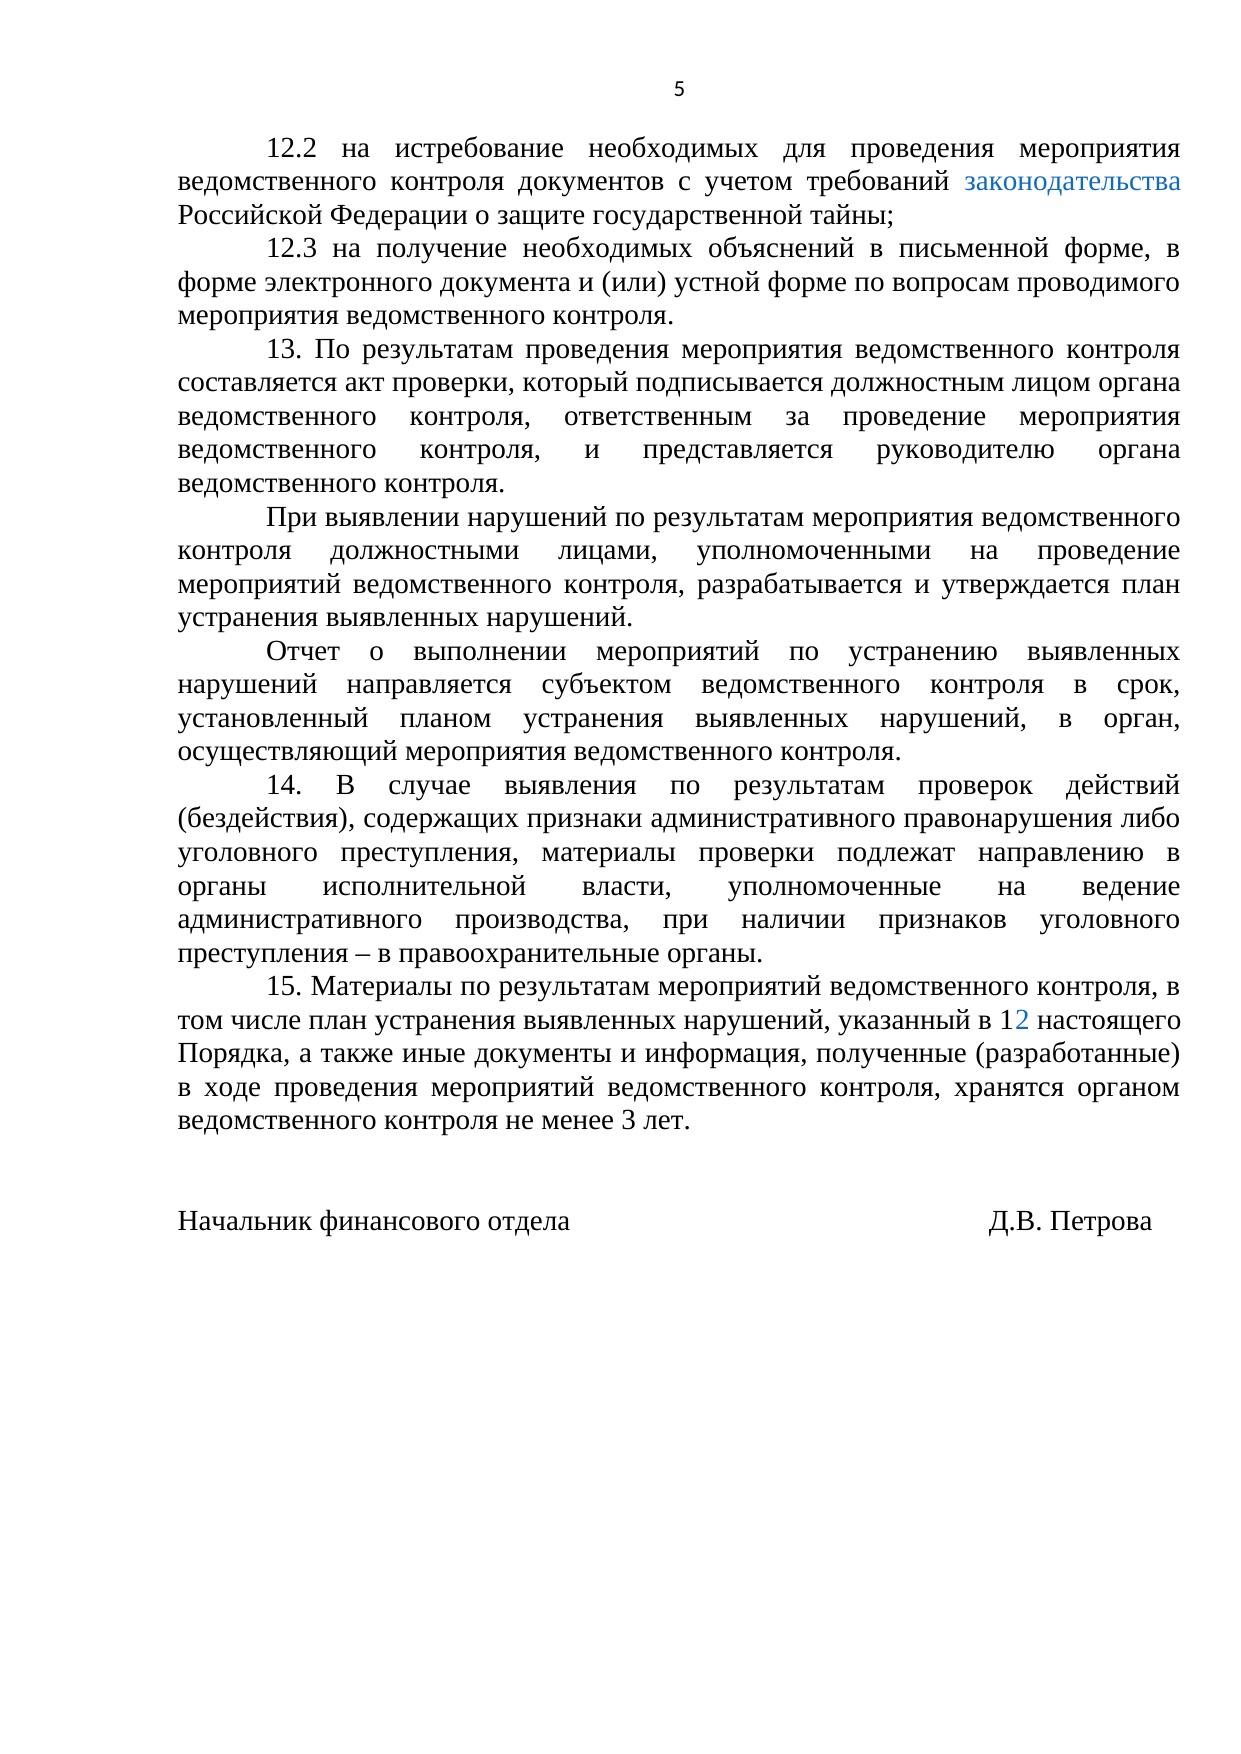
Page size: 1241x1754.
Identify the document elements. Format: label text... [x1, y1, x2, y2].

text 14. В случае выявления по результатам проверок действий (бездействия), содержащих признаки административного правонарушения либо уголовного преступления, материалы проверки подлежат направлению в органы исполнительной власти, уполномоченные на ведение административного производства, при наличии признаков уголовного преступления – в правоохранительные органы. [177, 767, 1181, 968]
text 12.2 на истребование необходимых для проведения мероприятия ведомственного контроля документов с учетом требований законодательства Российской Федерации о защите государственной тайны; [177, 130, 1181, 230]
text Отчет о выполнении мероприятий по устранению выявленных нарушений направляется субъектом ведомственного контроля в срок, установленный планом устранения выявленных нарушений, в орган, осуществляющий мероприятия ведомственного контроля. [177, 633, 1181, 767]
text Начальник финансового отдела Д.В. Петрова [177, 1203, 1181, 1237]
text 15. Материалы по результатам мероприятий ведомственного контроля, в том числе план устранения выявленных нарушений, указанный в 12 настоящего Порядка, а также иные документы и информация, полученные (разработанные) в ходе проведения мероприятий ведомственного контроля, хранятся органом ведомственного контроля не менее 3 лет. [177, 968, 1181, 1136]
text 12.3 на получение необходимых объяснений в письменной форме, в форме электронного документа и (или) устной форме по вопросам проводимого мероприятия ведомственного контроля. [177, 230, 1181, 331]
text 13. По результатам проведения мероприятия ведомственного контроля составляется акт проверки, который подписывается должностным лицом органа ведомственного контроля, ответственным за проведение мероприятия ведомственного контроля, и представляется руководителю органа ведомственного контроля. [177, 331, 1181, 499]
text При выявлении нарушений по результатам мероприятия ведомственного контроля должностными лицами, уполномоченными на проведение мероприятий ведомственного контроля, разрабатывается и утверждается план устранения выявленных нарушений. [177, 499, 1181, 633]
